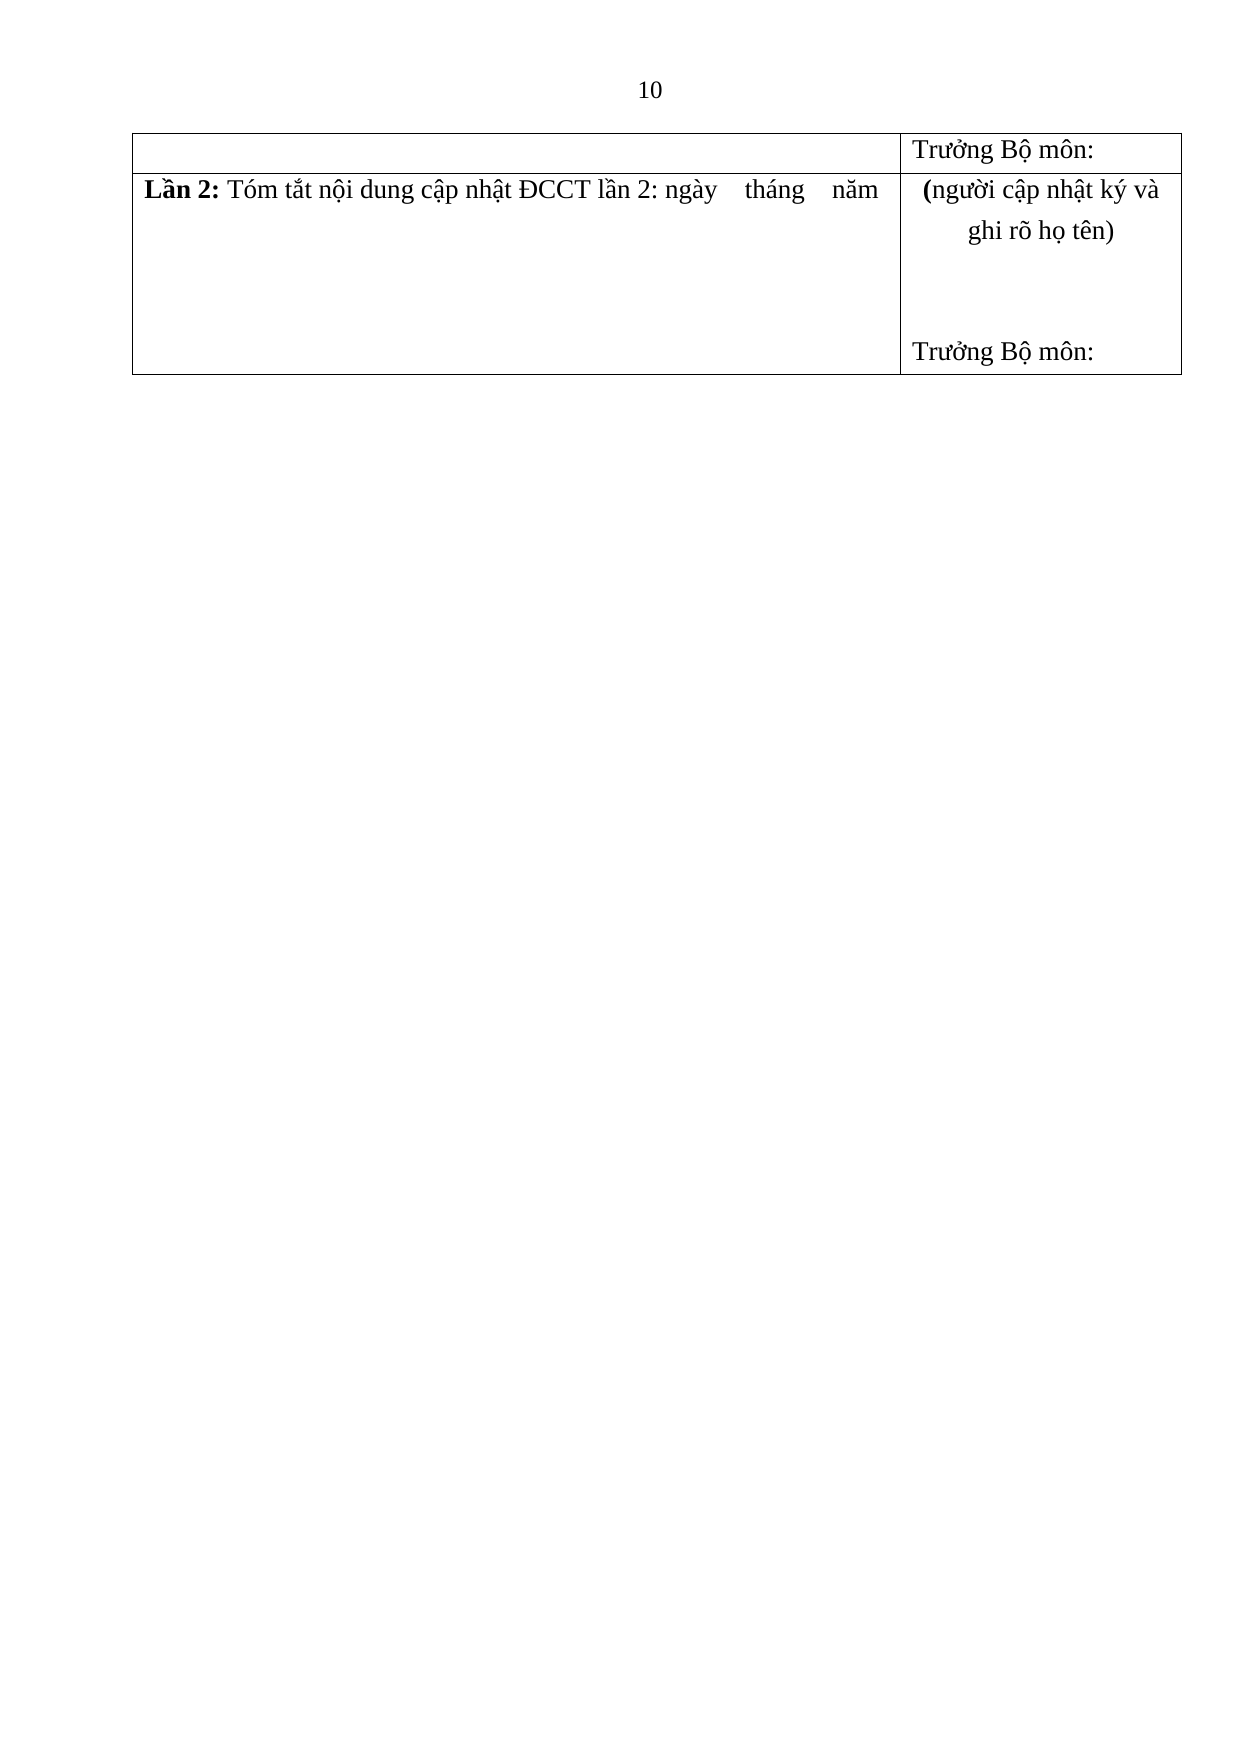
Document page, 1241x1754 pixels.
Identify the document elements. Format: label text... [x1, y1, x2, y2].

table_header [901, 134, 1181, 172]
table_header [133, 134, 900, 172]
table_cell Lần 2: Tóm tắt nội dung cập nhật ĐCCT lần 2: ngày tháng năm [133, 174, 900, 374]
table_cell (người cập nhật ký và ghi rõ họ tên) Trưởng Bộ môn: [901, 174, 1181, 374]
